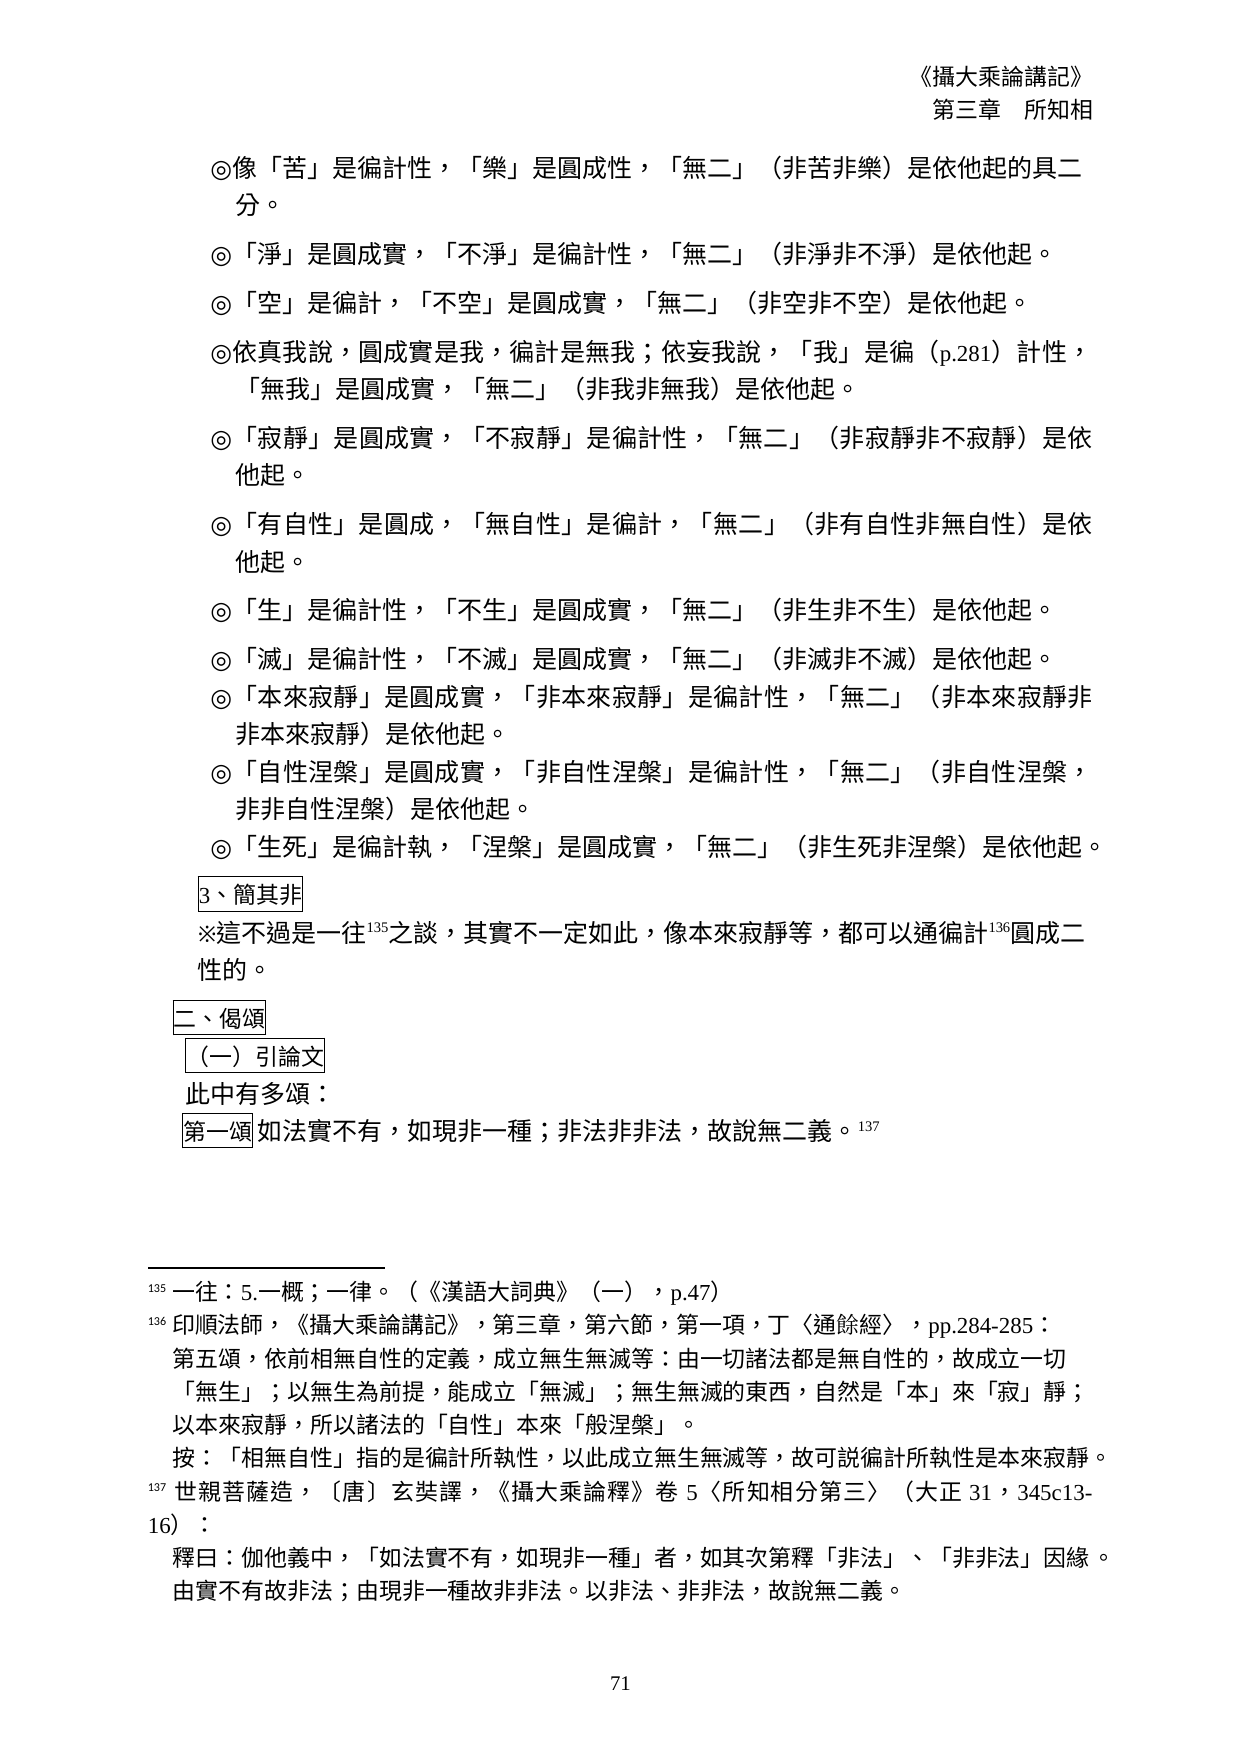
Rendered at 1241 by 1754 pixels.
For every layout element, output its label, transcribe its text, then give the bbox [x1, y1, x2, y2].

text ◎「有自性」是圓成，「無自性」是徧計，「無二」（非有自性非無自性）是依他起。 [210, 504, 1092, 579]
text ※這不過是一往之談，其實不一定如此，像本來寂靜等，都可以通徧計圓成二性的。 [198, 913, 1092, 988]
text ◎「自性涅槃」是圓成實，「非自性涅槃」是徧計性，「無二」（非自性涅槃，非非自性涅槃）是依他起。 [210, 751, 1092, 826]
text （一）引論文 [185, 1036, 1092, 1074]
text ◎「淨」是圓成實，「不淨」是徧計性，「無二」（非淨非不淨）是依他起。 [210, 234, 1092, 271]
text 此中有多頌： [148, 1074, 1092, 1111]
text 3、簡其非 [198, 875, 1092, 913]
text ◎像「苦」是徧計性，「樂」是圓成性，「無二」（非苦非樂）是依他起的具二分。 [210, 148, 1092, 223]
text ◎「寂靜」是圓成實，「不寂靜」是徧計性，「無二」（非寂靜非不寂靜）是依他起。 [210, 418, 1092, 493]
text 第一頌 如法實不有，如現非一種；非法非非法，故說無二義。 [148, 1111, 1092, 1149]
text ◎「生死」是徧計執，「涅槃」是圓成實，「無二」（非生死非涅槃）是依他起。 [210, 826, 1092, 864]
text 二、偈頌 [173, 999, 1092, 1036]
text ◎依真我說，圓成實是我，徧計是無我；依妄我說，「我」是徧（p.281）計性，「無我」是圓成實，「無二」（非我非無我）是依他起。 [210, 331, 1092, 406]
text ◎「滅」是徧計性，「不滅」是圓成實，「無二」（非滅非不滅）是依他起。 [210, 639, 1092, 676]
text ◎「本來寂靜」是圓成實，「非本來寂靜」是徧計性，「無二」（非本來寂靜非非本來寂靜）是依他起。 [210, 676, 1092, 751]
text ◎「生」是徧計性，「不生」是圓成實，「無二」（非生非不生）是依他起。 [210, 590, 1092, 628]
text ◎「空」是徧計，「不空」是圓成實，「無二」（非空非不空）是依他起。 [210, 283, 1092, 320]
